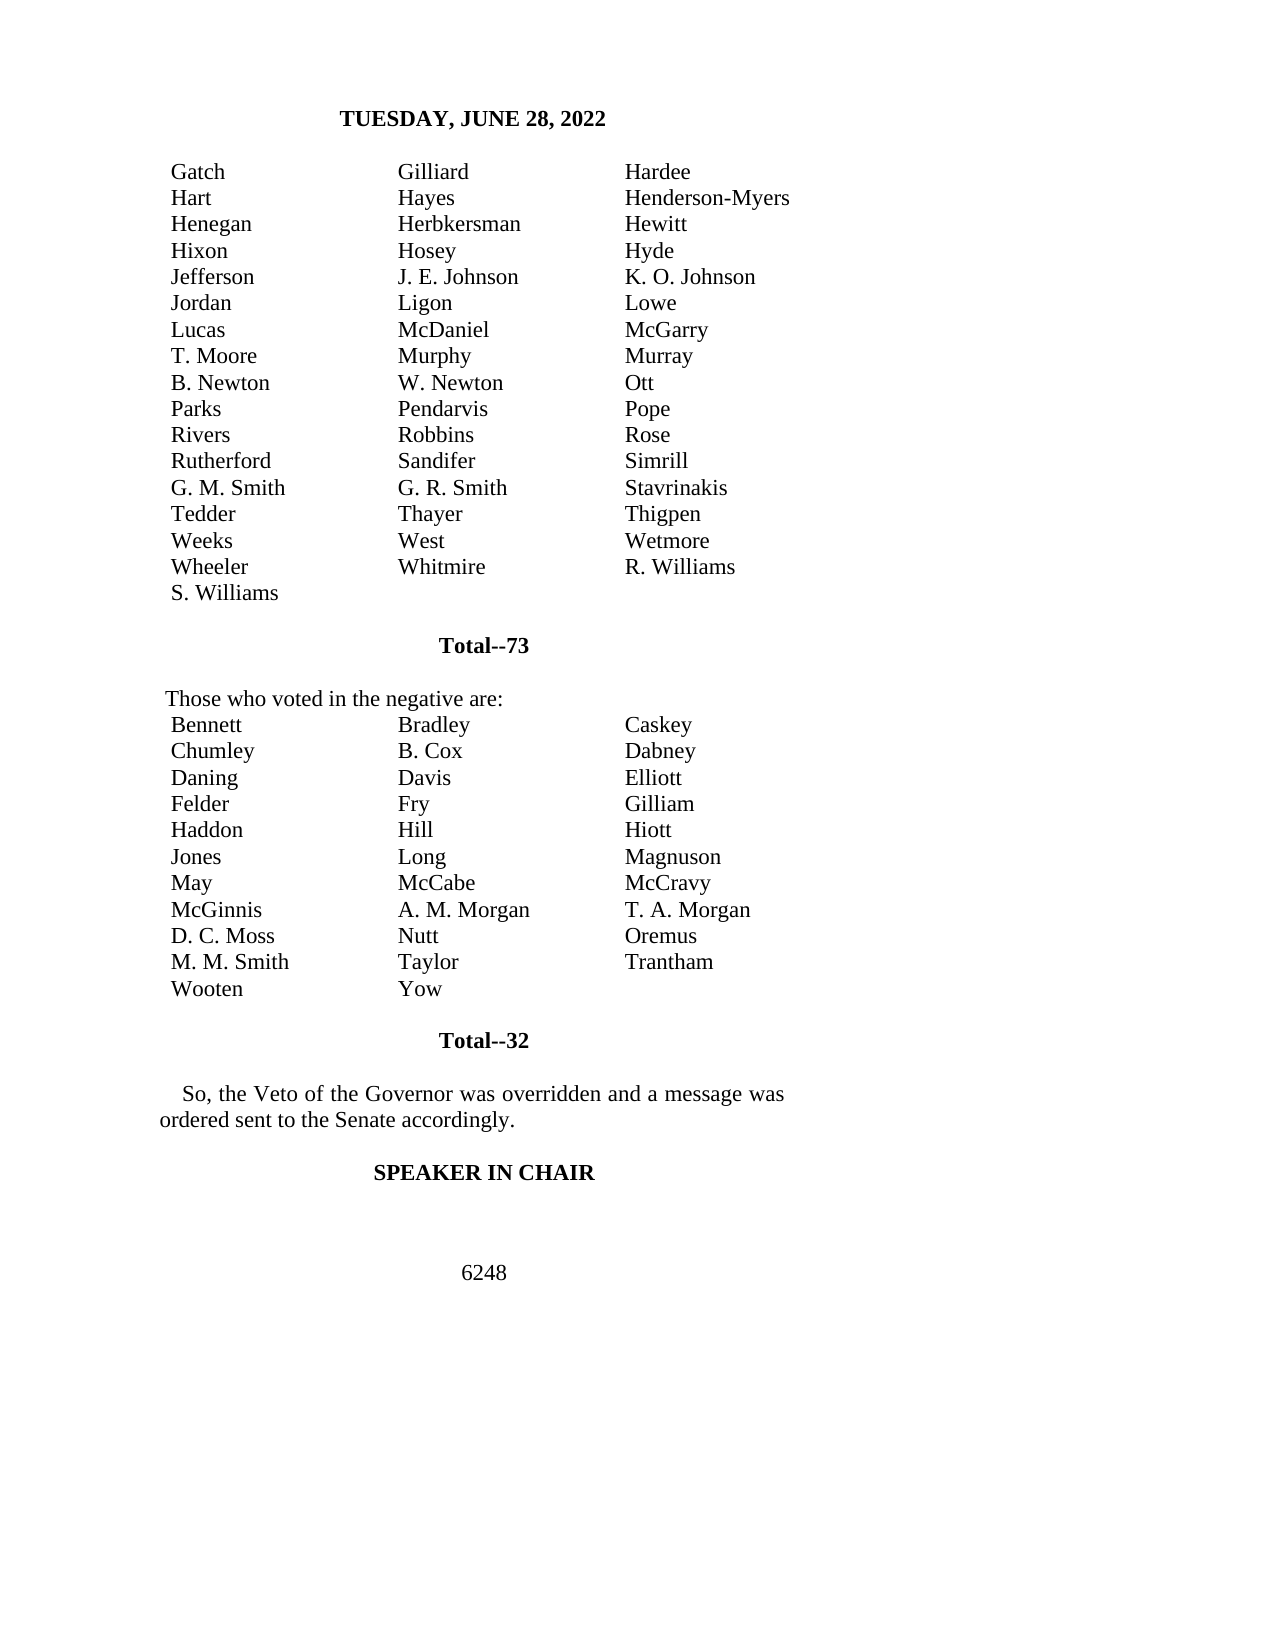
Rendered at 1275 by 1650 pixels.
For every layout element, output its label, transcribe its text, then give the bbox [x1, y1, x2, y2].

text So, the Veto of the Governor was overridden and a message was ordered sent to the Senate accordingly. [159, 1080, 786, 1133]
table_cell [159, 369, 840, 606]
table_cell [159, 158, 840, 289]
text Those who voted in the negative are: [159, 685, 786, 711]
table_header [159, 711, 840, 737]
text Total--73 [159, 632, 786, 658]
text Total--32 [159, 1027, 786, 1054]
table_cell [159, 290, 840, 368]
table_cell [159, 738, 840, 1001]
text SPEAKER IN CHAIR [159, 1159, 786, 1186]
